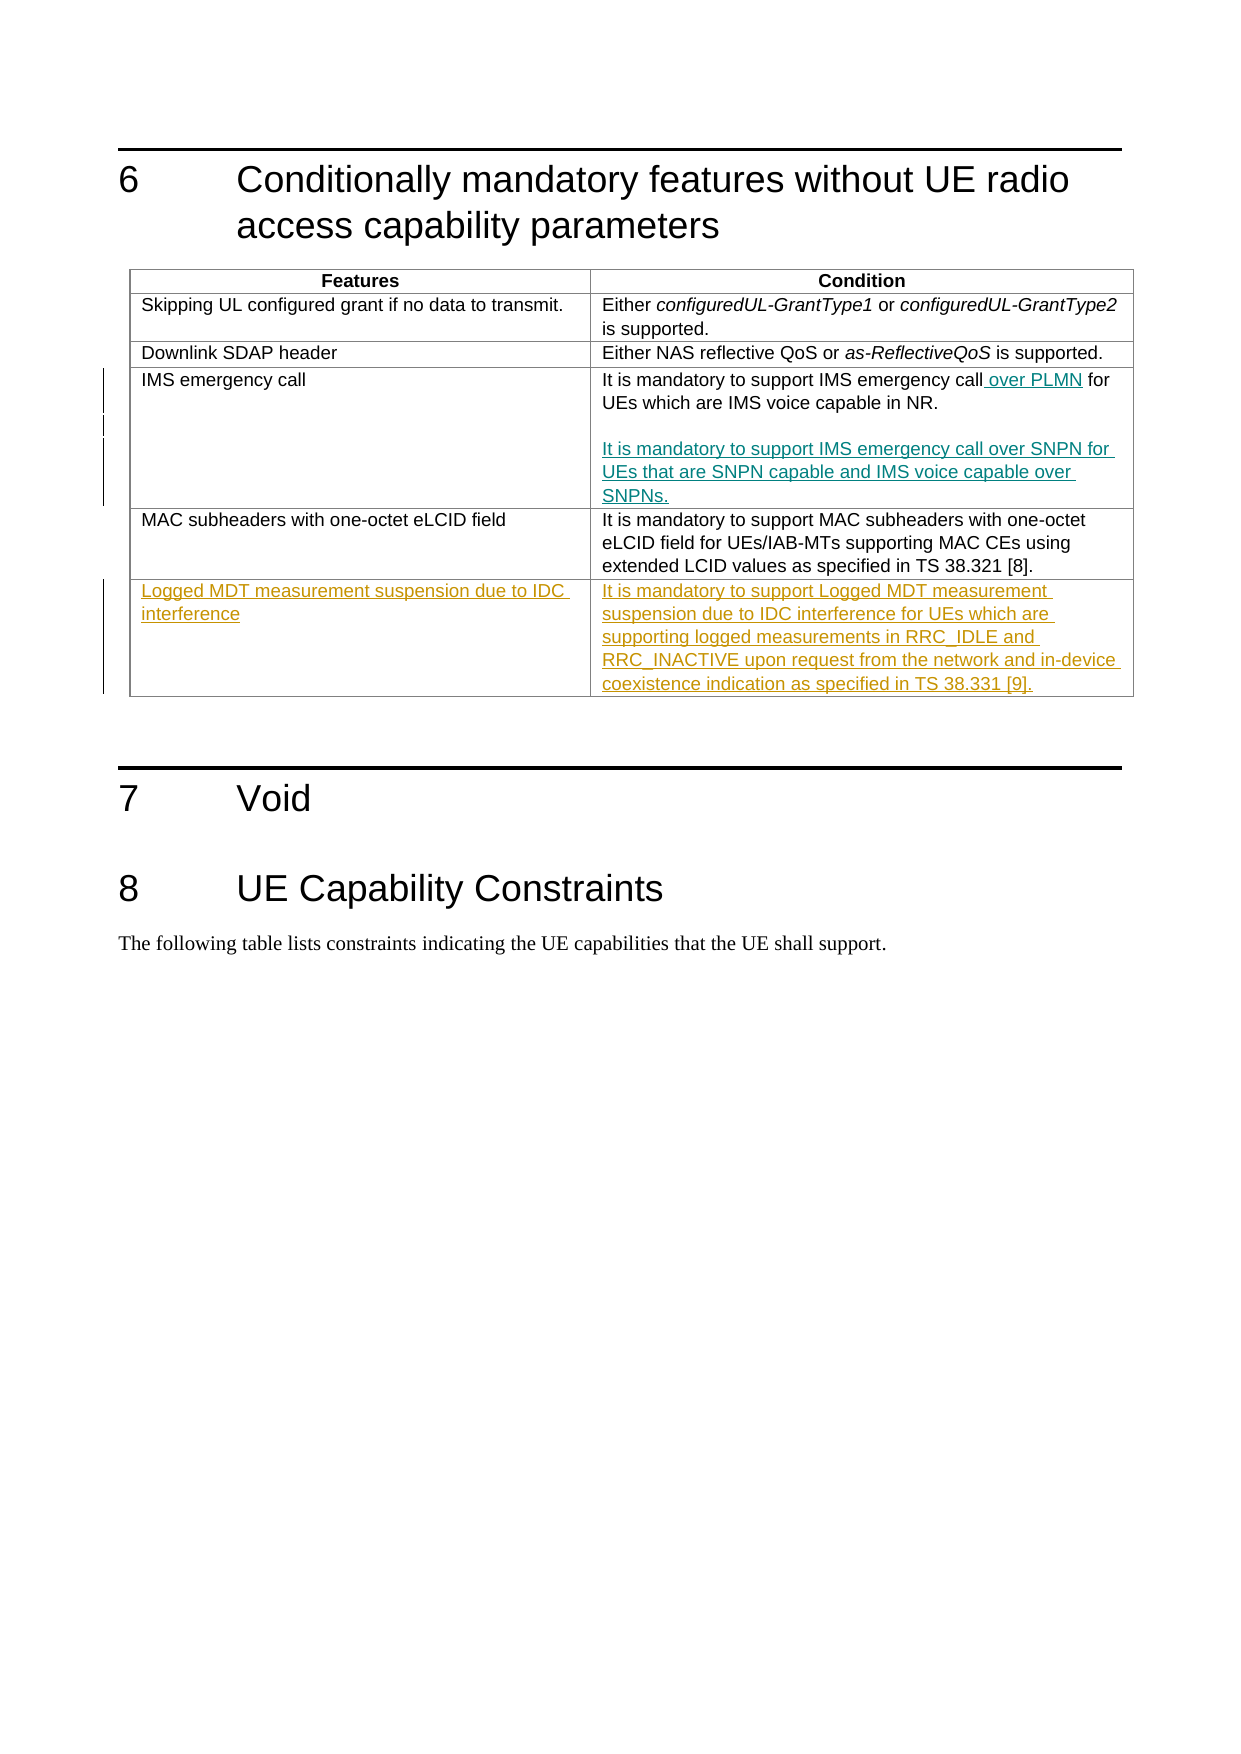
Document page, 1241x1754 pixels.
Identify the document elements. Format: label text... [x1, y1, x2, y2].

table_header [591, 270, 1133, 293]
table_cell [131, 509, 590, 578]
subtitle 6 Conditionally mandatory features without UE radio access capability parameters [118, 151, 1122, 247]
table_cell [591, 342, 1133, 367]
subtitle 8 UE Capability Constraints [118, 857, 1122, 909]
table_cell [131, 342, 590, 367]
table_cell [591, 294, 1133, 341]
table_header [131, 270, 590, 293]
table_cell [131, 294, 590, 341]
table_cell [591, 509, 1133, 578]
subtitle 7 Void [118, 770, 1122, 819]
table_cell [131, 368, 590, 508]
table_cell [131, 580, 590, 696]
text The following table lists constraints indicating the UE capabilities that the UE shall support. [118, 931, 1122, 955]
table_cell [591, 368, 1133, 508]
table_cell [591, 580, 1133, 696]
